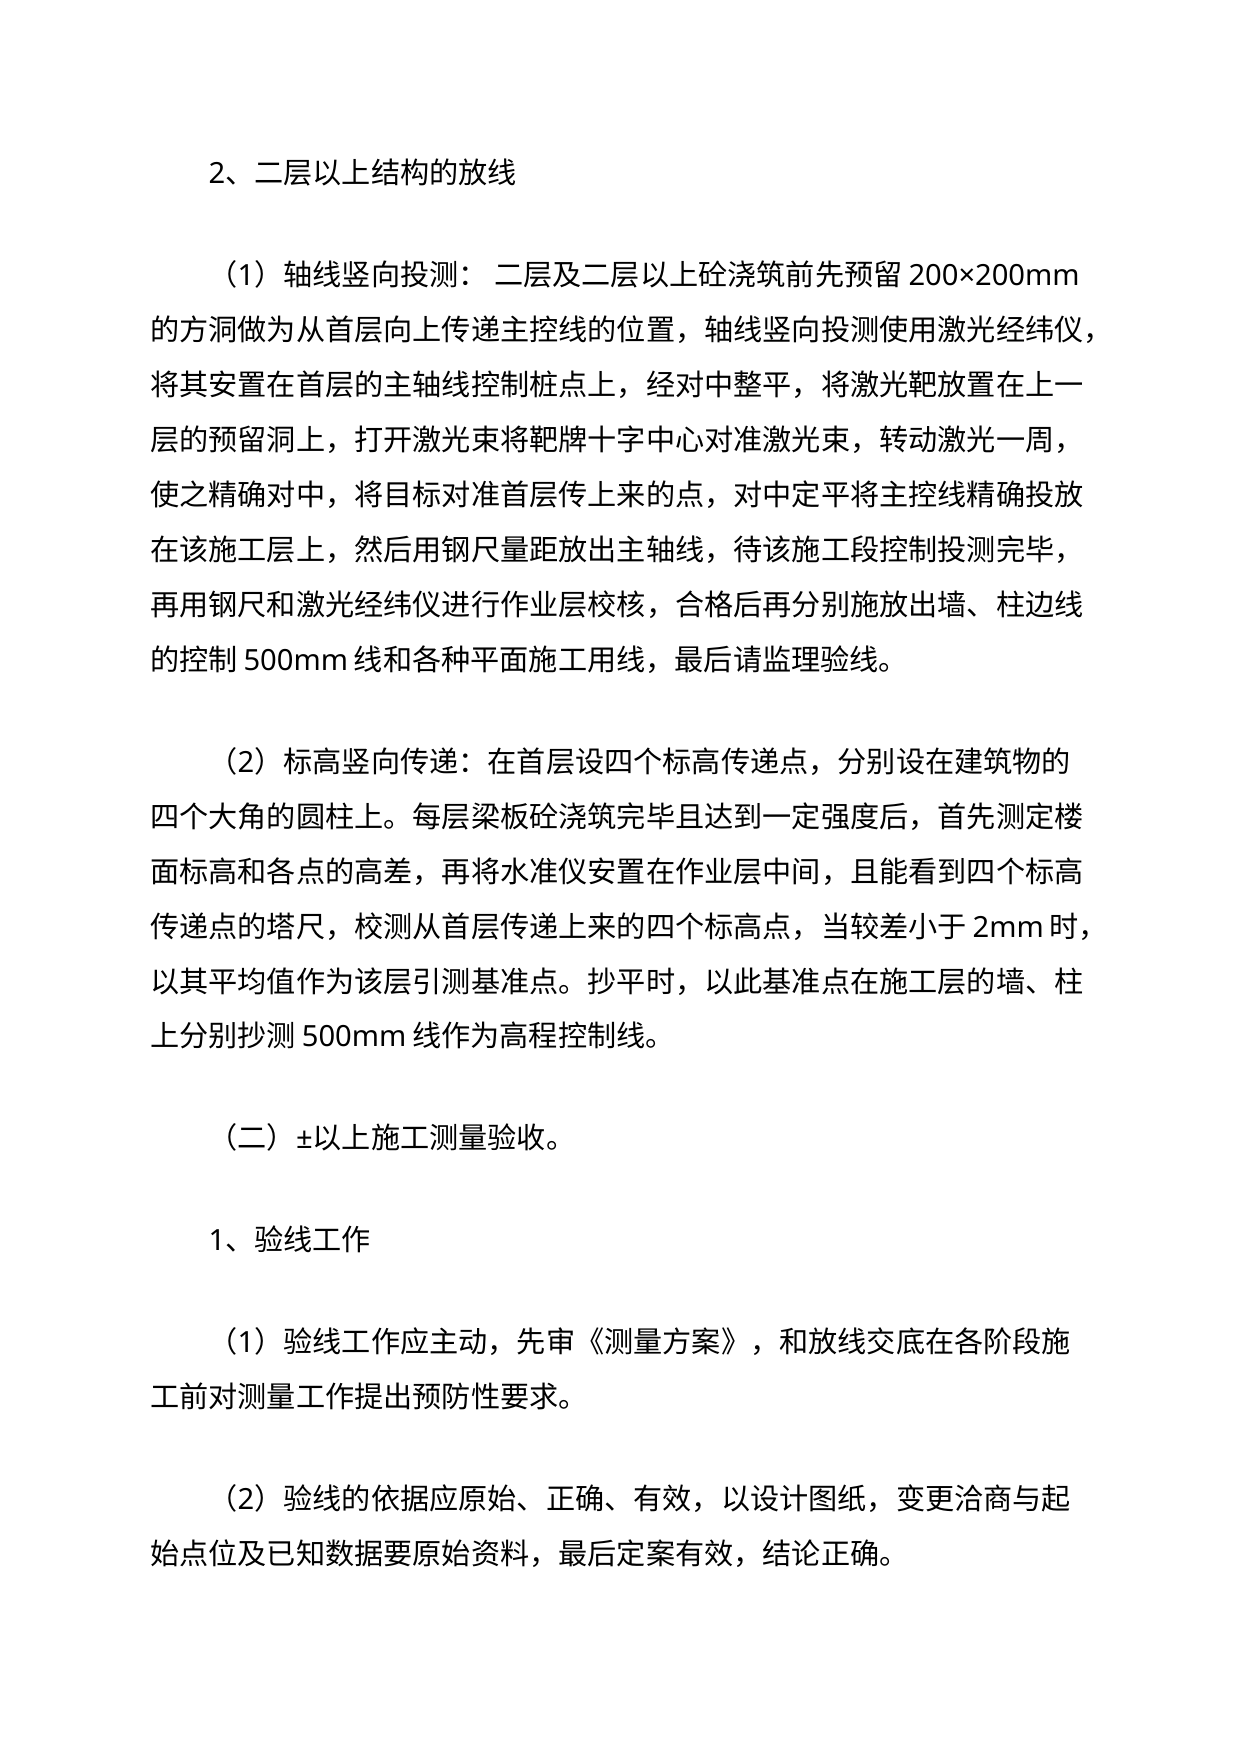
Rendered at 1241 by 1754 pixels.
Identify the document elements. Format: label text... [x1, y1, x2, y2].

text （1）验线工作应主动，先审《测量方案》，和放线交底在各阶段施工前对测量工作提出预防性要求。 [150, 1319, 1090, 1416]
text （二）±以上施工测量验收。 [150, 1115, 1090, 1157]
text （1）轴线竖向投测： 二层及二层以上砼浇筑前先预留200×200mm的方洞做为从首层向上传递主控线的位置，轴线竖向投测使用激光经纬仪，将其安置在首层的主轴线控制桩点上，经对中整平，将激光靶放置在上一层的预留洞上，打开激光束将靶牌十字中心对准激光束，转动激光一周，使之精确对中，将目标对准首层传上来的点，对中定平将主控线精确投放在该施工层上，然后用钢尺量距放出主轴线，待该施工段控制投测完毕，再用钢尺和激光经纬仪进行作业层校核，合格后再分别施放出墙、柱边线的控制500mm线和各种平面施工用线，最后请监理验线。 [150, 252, 1090, 679]
text 1、验线工作 [150, 1217, 1090, 1259]
text （2）标高竖向传递：在首层设四个标高传递点，分别设在建筑物的四个大角的圆柱上。每层梁板砼浇筑完毕且达到一定强度后，首先测定楼面标高和各点的高差，再将水准仪安置在作业层中间，且能看到四个标高传递点的塔尺，校测从首层传递上来的四个标高点，当较差小于2mm时，以其平均值作为该层引测基准点。抄平时，以此基准点在施工层的墙、柱上分别抄测500mm线作为高程控制线。 [150, 738, 1090, 1055]
text 2、二层以上结构的放线 [150, 150, 1090, 192]
text （2）验线的依据应原始、正确、有效，以设计图纸，变更洽商与起始点位及已知数据要原始资料，最后定案有效，结论正确。 [150, 1476, 1090, 1573]
